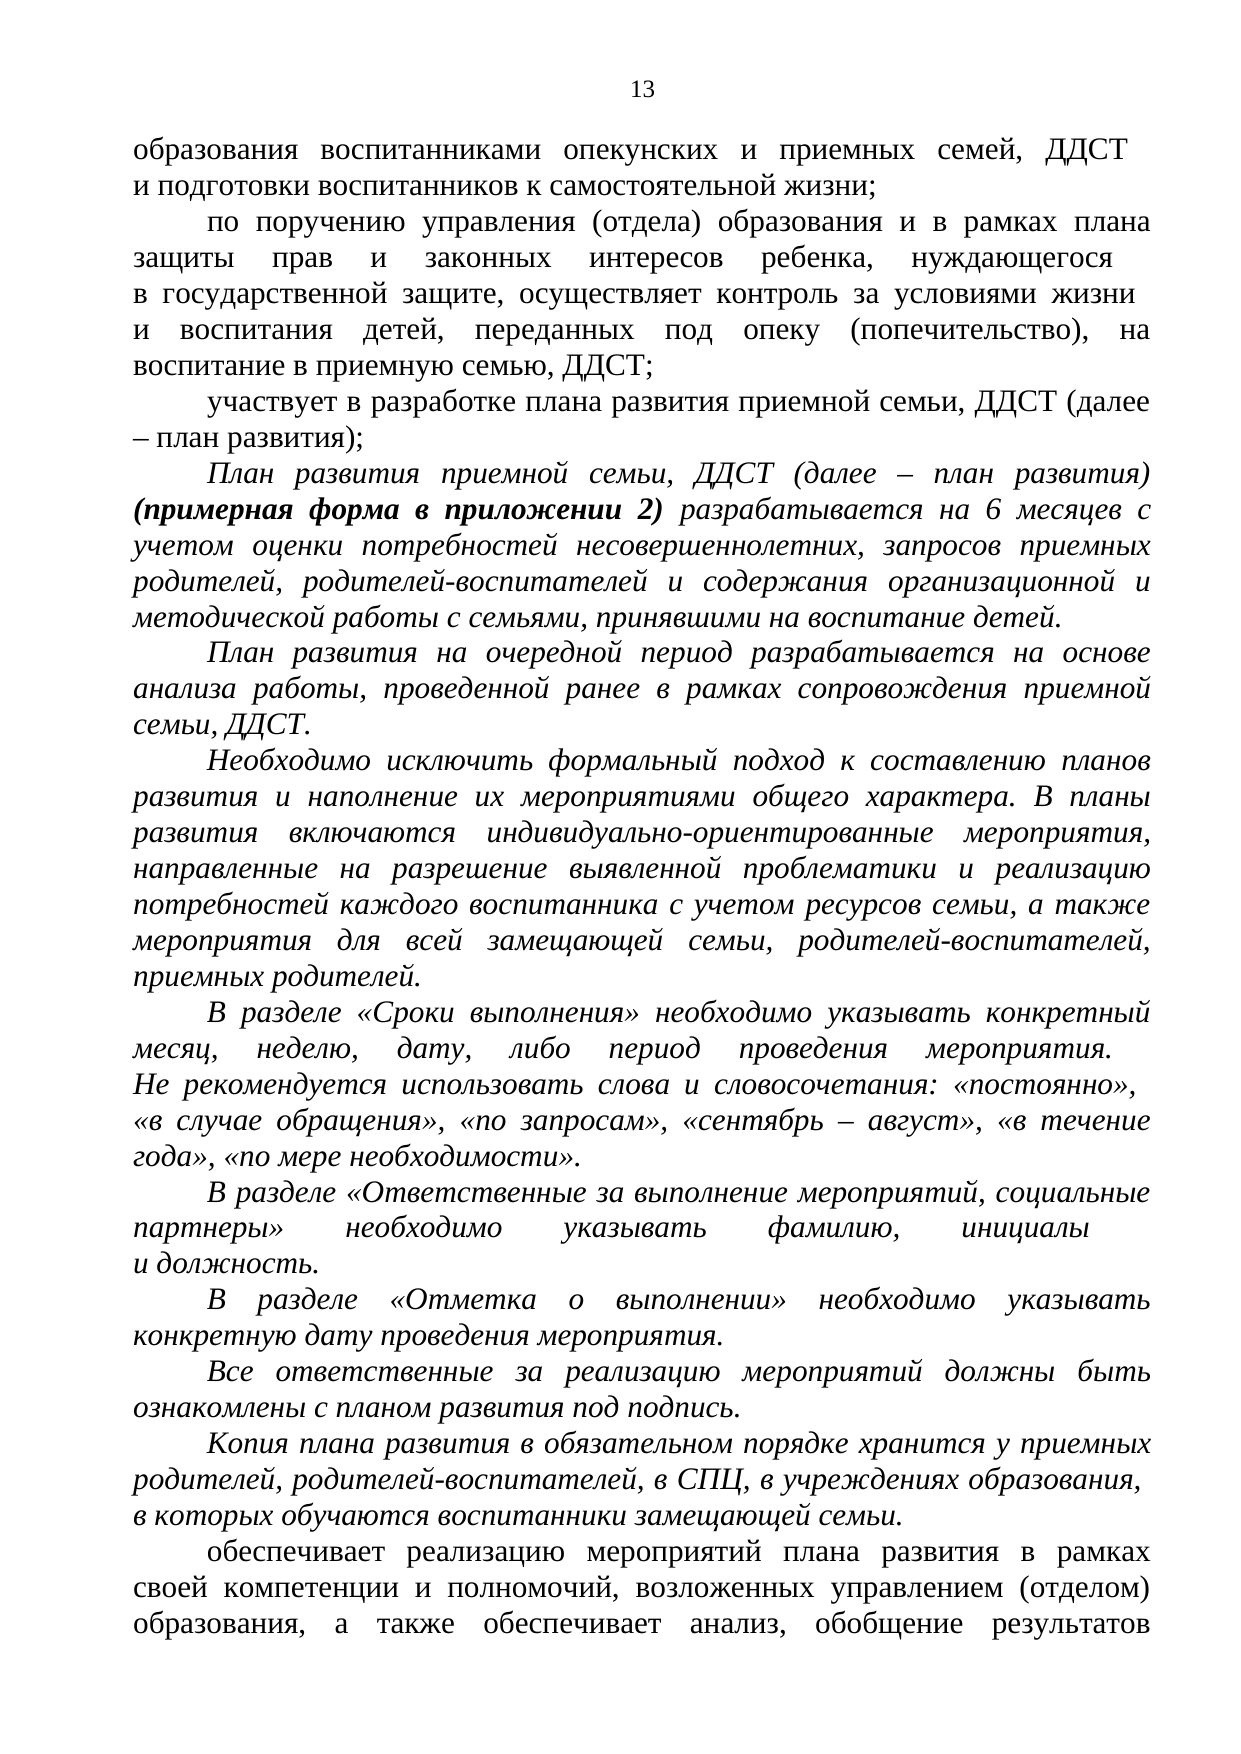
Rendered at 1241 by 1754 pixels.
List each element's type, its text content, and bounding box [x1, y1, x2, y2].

text План развития приемной семьи, ДДСТ (далее – план развития) (примерная форма в приложении 2) разрабатывается на 6 месяцев с учетом оценки потребностей несовершеннолетних, запросов приемных родителей, родителей-воспитателей и содержания организационной и методической работы с семьями, принявшими на воспитание детей. [133, 454, 1152, 634]
text Копия плана развития в обязательном порядке хранится у приемных родителей, родителей-воспитателей, в СПЦ, в учреждениях образования, в которых обучаются воспитанники замещающей семьи. [133, 1424, 1152, 1532]
text В разделе «Ответственные за выполнение мероприятий, социальные партнеры» необходимо указывать фамилию, инициалы и должность. [133, 1173, 1152, 1281]
text В разделе «Отметка о выполнении» необходимо указывать конкретную дату проведения мероприятия. [133, 1281, 1152, 1352]
text В разделе «Сроки выполнения» необходимо указывать конкретный месяц, неделю, дату, либо период проведения мероприятия. Не рекомендуется использовать слова и словосочетания: «постоянно», «в случае обращения», «по запросам», «сентябрь – август», «в течение года», «по мере необходимости». [133, 993, 1152, 1173]
text Все ответственные за реализацию мероприятий должны быть ознакомлены с планом развития под подпись. [133, 1352, 1152, 1424]
text План развития на очередной период разрабатывается на основе анализа работы, проведенной ранее в рамках сопровождения приемной семьи, ДДСТ. [133, 634, 1152, 742]
text по поручению управления (отдела) образования и в рамках плана защиты прав и законных интересов ребенка, нуждающегося в государственной защите, осуществляет контроль за условиями жизни и воспитания детей, переданных под опеку (попечительство), на воспитание в приемную семью, ДДСТ; [133, 202, 1152, 382]
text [133, 1532, 1152, 1640]
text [133, 131, 1152, 202]
text Необходимо исключить формальный подход к составлению планов развития и наполнение их мероприятиями общего характера. В планы развития включаются индивидуально-ориентированные мероприятия, направленные на разрешение выявленной проблематики и реализацию потребностей каждого воспитанника с учетом ресурсов семьи, а также мероприятия для всей замещающей семьи, родителей-воспитателей, приемных родителей. [133, 742, 1152, 993]
text участвует в разработке плана развития приемной семьи, ДДСТ (далее – план развития); [133, 382, 1152, 454]
